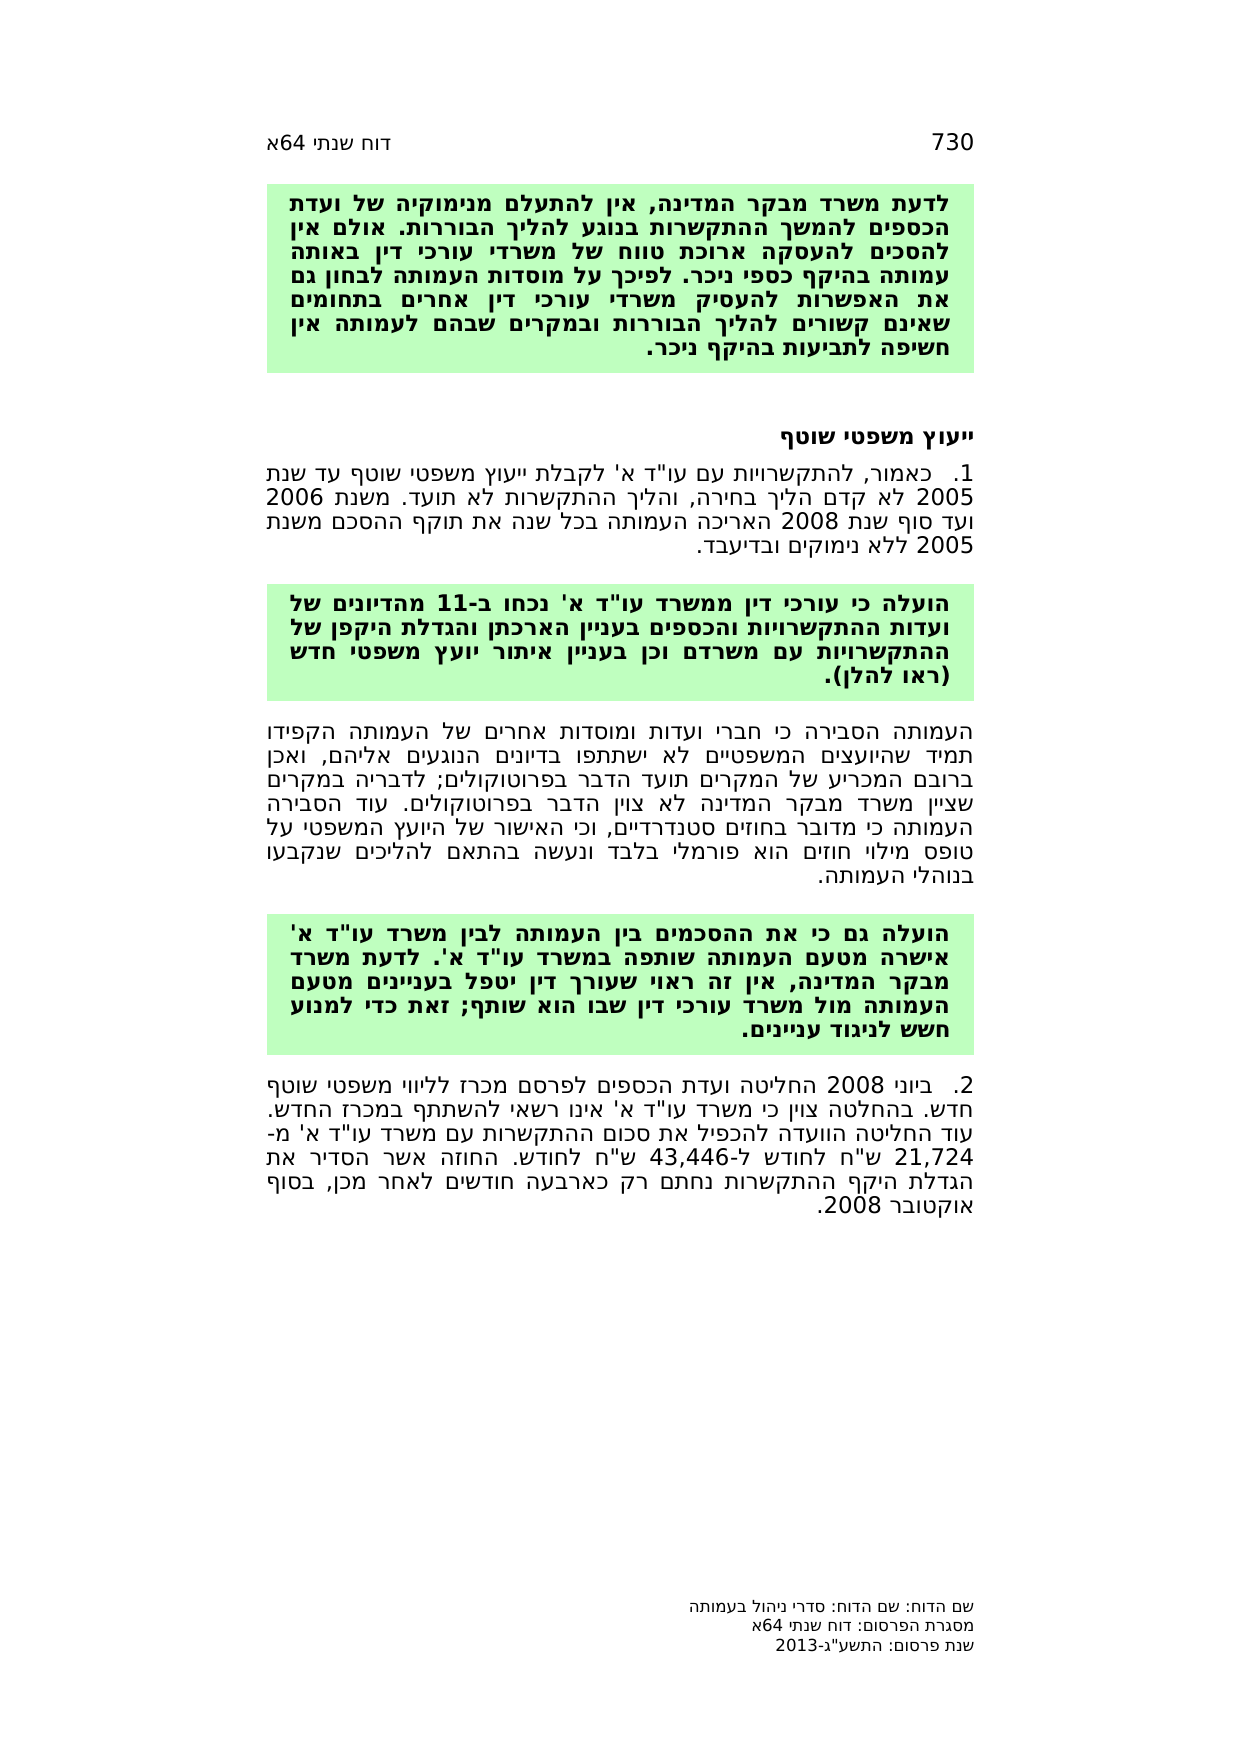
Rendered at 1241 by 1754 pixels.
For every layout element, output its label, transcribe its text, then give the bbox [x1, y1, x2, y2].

text לדעת משרד מבקר המדינה, אין להתעלם מנימוקיה של ועדת הכספים להמשך ההתקשרות בנוגע להליך הבוררות. אולם אין להסכים להעסקה ארוכת טווח של משרדי עורכי דין באותה עמותה בהיקף כספי ניכר. לפיכך על מוסדות העמותה לבחון גם את האפשרות להעסיק משרדי עורכי דין אחרים בתחומים שאינם קשורים להליך הבוררות ובמקרים שבהם לעמותה אין חשיפה לתביעות בהיקף ניכר. [267, 184, 974, 373]
text הועלה גם כי את ההסכמים בין העמותה לבין משרד עו"ד א' אישרה מטעם העמותה שותפה במשרד עו"ד א'. לדעת משרד מבקר המדינה, אין זה ראוי שעורך דין יטפל בעניינים מטעם העמותה מול משרד עורכי דין שבו הוא שותף; זאת כדי למנוע חשש לניגוד עניינים. [267, 914, 974, 1055]
text הועלה כי עורכי דין ממשרד עו"ד א' נכחו ב-11 מהדיונים של ועדות ההתקשרויות והכספים בעניין הארכתן והגדלת היקפן של ההתקשרויות עם משרדם וכן בעניין איתור יועץ משפטי חדש (ראו להלן). [267, 584, 974, 701]
text 1. כאמור, להתקשרויות עם עו"ד א' לקבלת ייעוץ משפטי שוטף עד שנת 2005 לא קדם הליך בחירה, והליך ההתקשרות לא תועד. משנת 2006 ועד סוף שנת 2008 האריכה העמותה בכל שנה את תוקף ההסכם משנת 2005 ללא נימוקים ובדיעבד. [266, 462, 974, 558]
text העמותה הסבירה כי חברי ועדות ומוסדות אחרים של העמותה הקפידו תמיד שהיועצים המשפטיים לא ישתתפו בדיונים הנוגעים אליהם, ואכן ברובם המכריע של המקרים תועד הדבר בפרוטוקולים; לדבריה במקרים שציין משרד מבקר המדינה לא צוין הדבר בפרוטוקולים. עוד הסבירה העמותה כי מדובר בחוזים סטנדרדיים, וכי האישור של היועץ המשפטי על טופס מילוי חוזים הוא פורמלי בלבד ונעשה בהתאם להליכים שנקבעו בנוהלי העמותה. [266, 721, 974, 888]
text ייעוץ משפטי שוטף [266, 423, 974, 450]
text 2. ביוני 2008 החליטה ועדת הכספים לפרסם מכרז לליווי משפטי שוטף חדש. בהחלטה צוין כי משרד עו"ד א' אינו רשאי להשתתף במכרז החדש. עוד החליטה הוועדה להכפיל את סכום ההתקשרות עם משרד עו"ד א' מ-21,724 ש"ח לחודש ל-43,446 ש"ח לחודש. החוזה אשר הסדיר את הגדלת היקף ההתקשרות נחתם רק כארבעה חודשים לאחר מכן, בסוף אוקטובר 2008. [266, 1075, 974, 1218]
